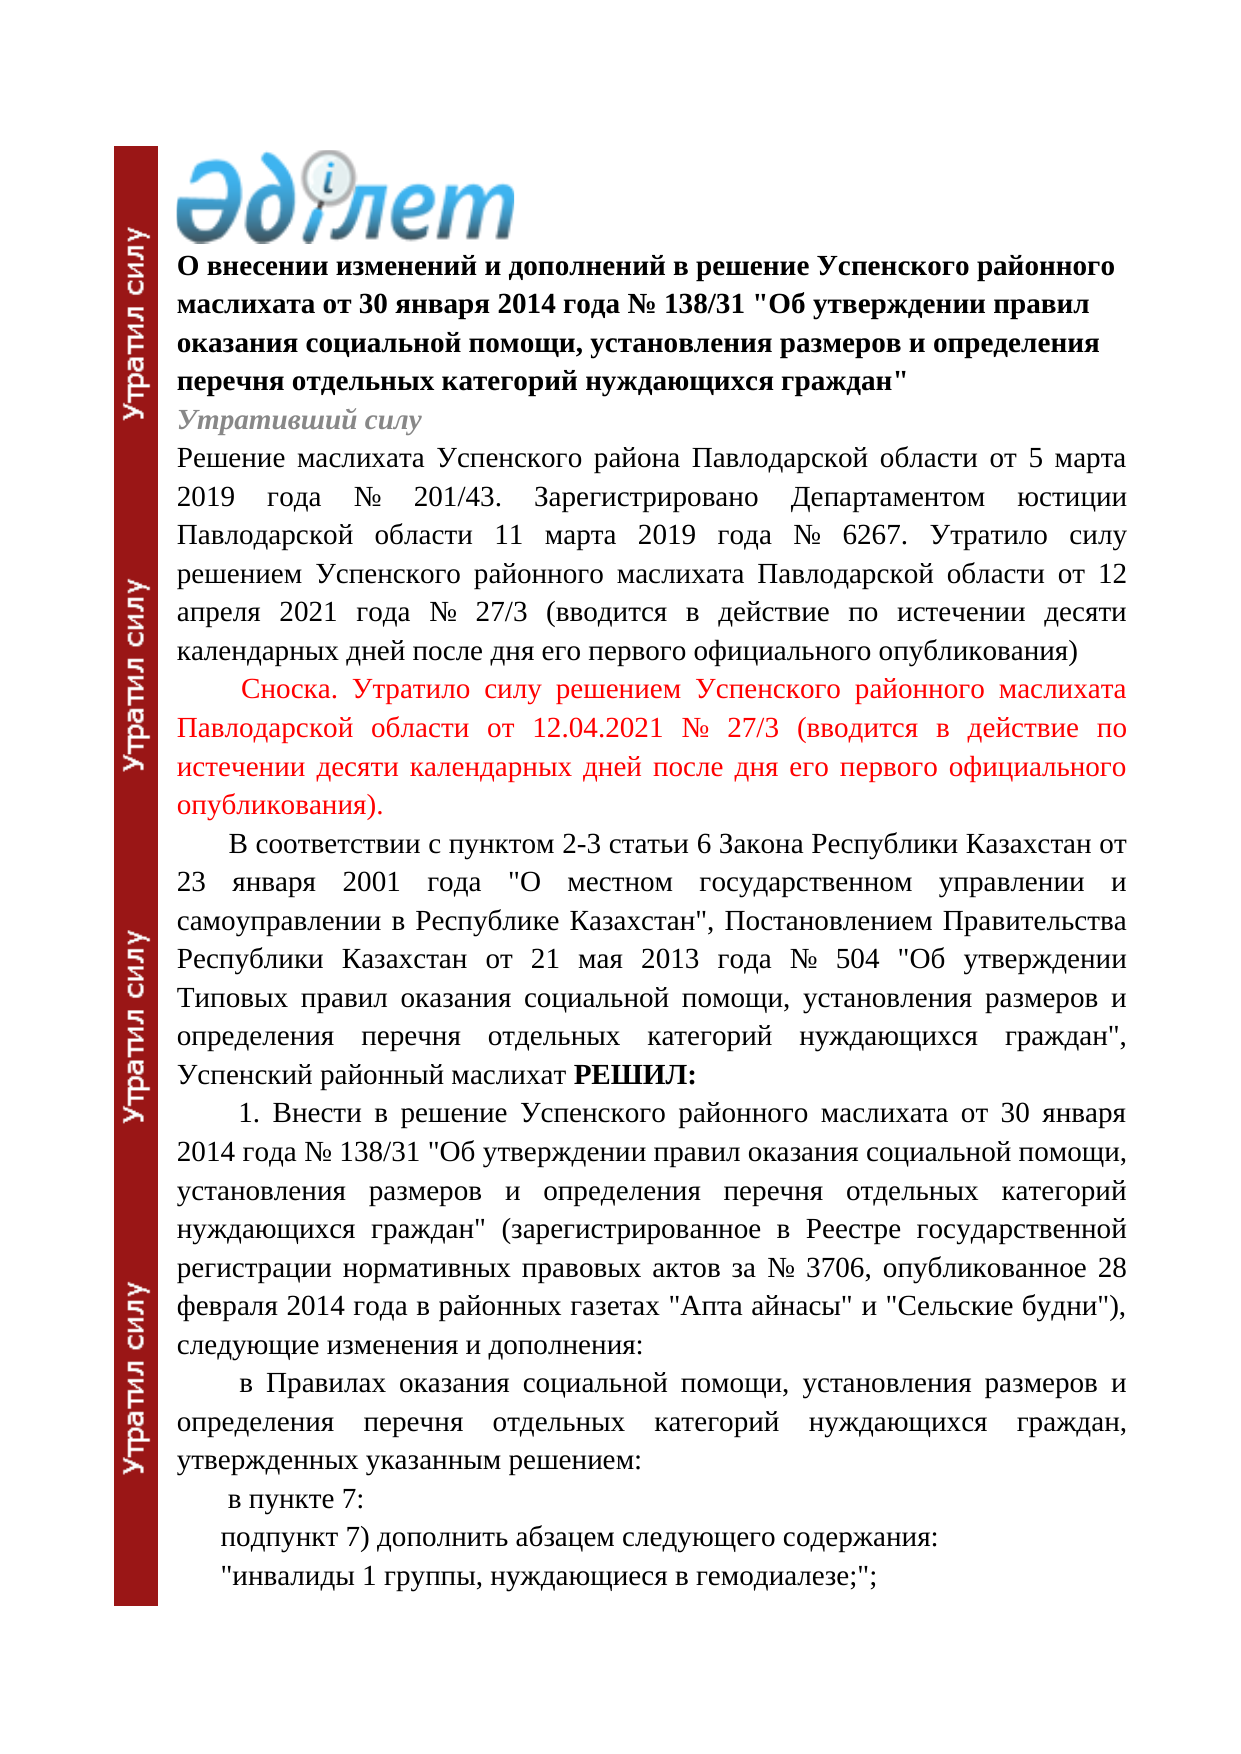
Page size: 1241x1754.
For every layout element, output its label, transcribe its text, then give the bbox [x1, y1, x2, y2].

picture [114, 1360, 158, 1365]
picture [176, 150, 515, 244]
picture [114, 1514, 158, 1519]
text В соответствии с пунктом 2-3 статьи 6 Закона Республики Казахстан от 23 января 2001 года "О местном государственном управлении и самоуправлении в Республике Казахстан", Постановлением Правительства Республики Казахстан от 21 мая 2013 года № 504 "Об утверждении Типовых правил оказания социальной помощи, установления размеров и определения перечня отдельных категорий нуждающихся граждан", Успенский районный маслихат РЕШИЛ: [112, 826, 1128, 1091]
text Решение маслихата Успенского района Павлодарской области от 5 марта 2019 года № 201/43. Зарегистрировано Департаментом юстиции Павлодарской области 11 марта 2019 года № 6267. Утратило силу решением Успенского районного маслихата Павлодарской области от 12 апреля 2021 года № 27/3 (вводится в действие по истечении десяти календарных дней после дня его первого официального опубликования) [112, 440, 1128, 667]
picture [114, 146, 158, 248]
picture [114, 1553, 158, 1558]
picture [114, 821, 158, 826]
picture [114, 667, 158, 672]
picture [114, 1592, 158, 1606]
text О внесении изменений и дополнений в решение Успенского районного маслихата от 30 января 2014 года № 138/31 "Об утверждении правил оказания социальной помощи, установления размеров и определения перечня отдельных категорий нуждающихся граждан" [112, 248, 1128, 397]
text Утративший силу [112, 402, 1128, 435]
picture [114, 435, 158, 440]
picture [114, 1476, 158, 1481]
text Сноска. Утратило силу решением Успенского районного маслихата Павлодарской области от 12.04.2021 № 27/3 (вводится в действие по истечении десяти календарных дней после дня его первого официального опубликования). [112, 672, 1128, 821]
picture [114, 1091, 158, 1096]
text "инвалиды 1 группы, нуждающиеся в гемодиалезе;"; [112, 1558, 1128, 1592]
text в пункте 7: [112, 1481, 1128, 1514]
text 1. Внести в решение Успенского районного маслихата от 30 января 2014 года № 138/31 "Об утверждении правил оказания социальной помощи, установления размеров и определения перечня отдельных категорий нуждающихся граждан" (зарегистрированное в Реестре государственной регистрации нормативных правовых актов за № 3706, опубликованное 28 февраля 2014 года в районных газетах "Апта айнасы" и "Сельские будни"), следующие изменения и дополнения: [112, 1096, 1128, 1360]
text подпункт 7) дополнить абзацем следующего содержания: [112, 1519, 1128, 1553]
text в Правилах оказания социальной помощи, установления размеров и определения перечня отдельных категорий нуждающихся граждан, утвержденных указанным решением: [112, 1365, 1128, 1476]
picture [114, 397, 158, 402]
